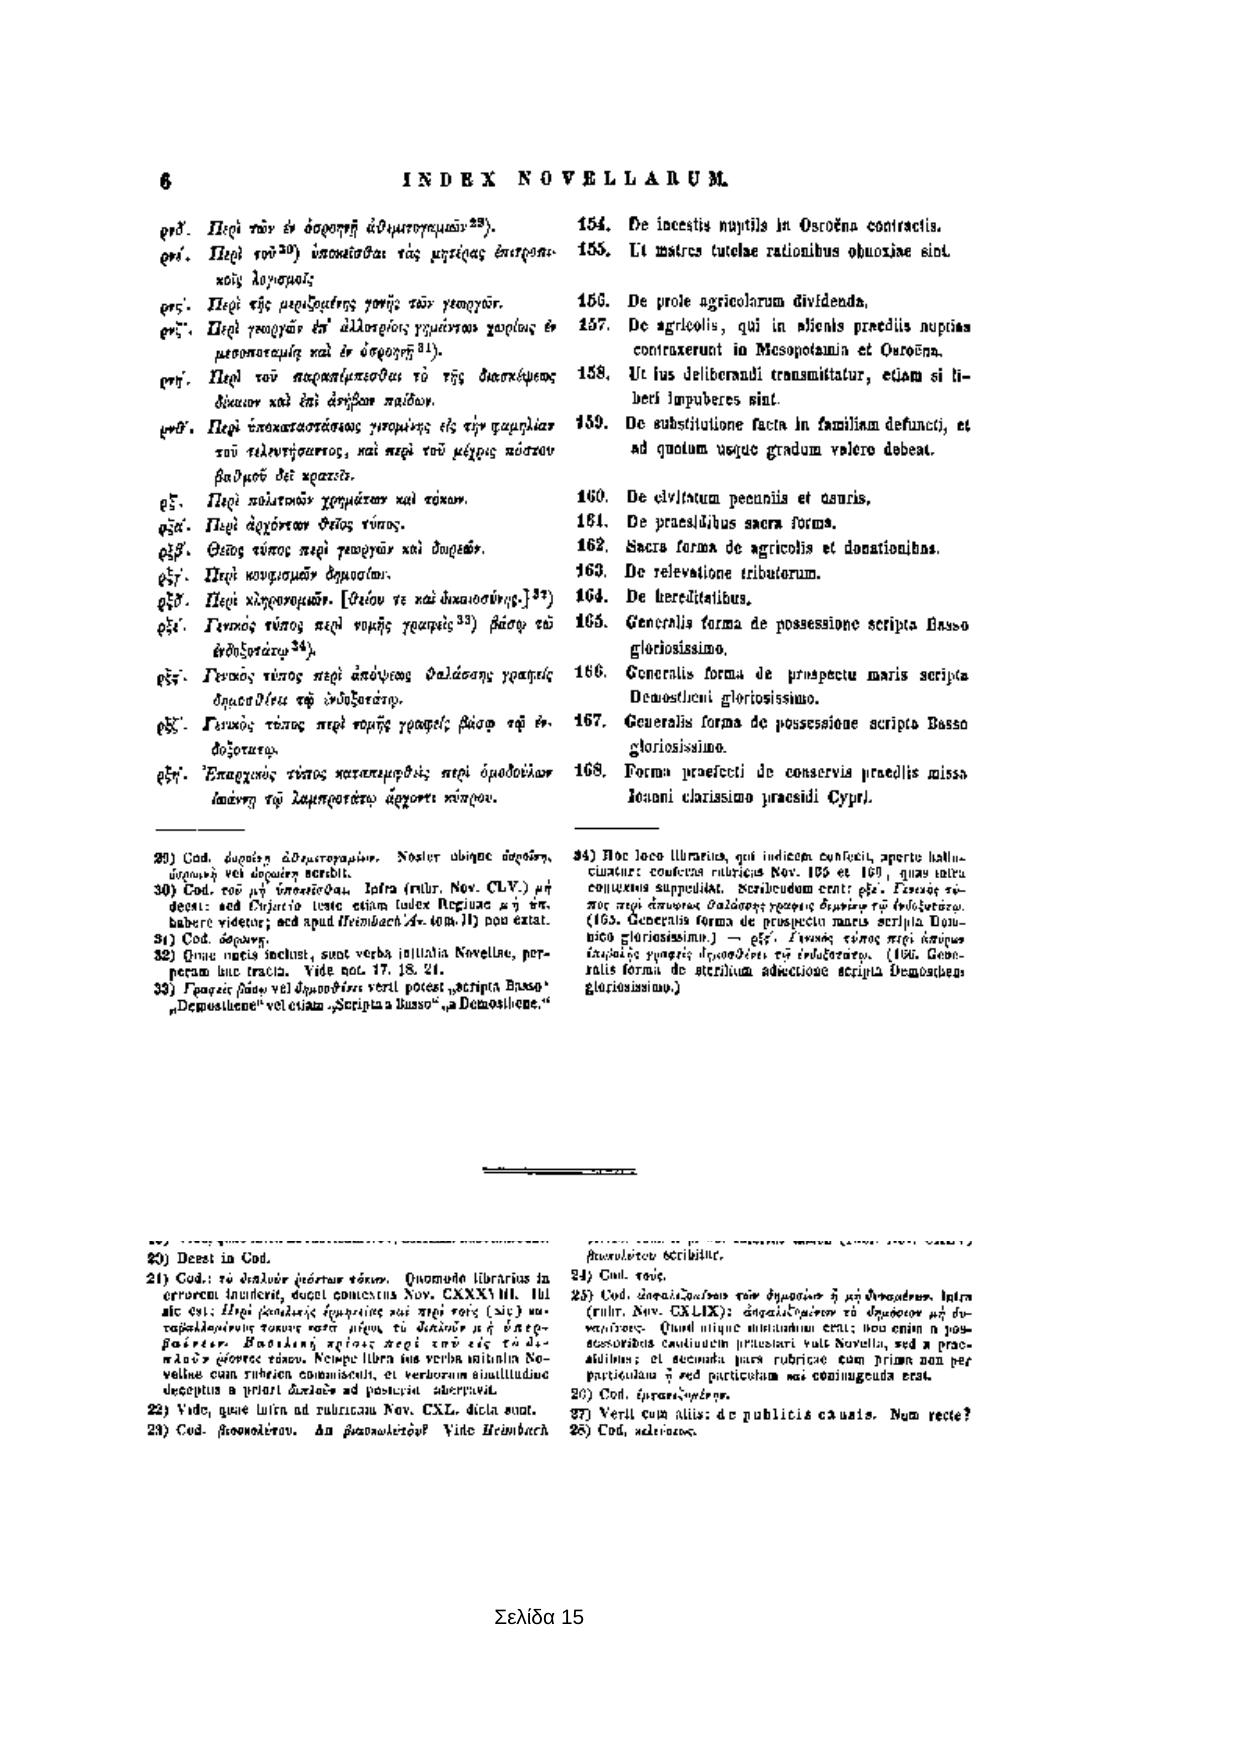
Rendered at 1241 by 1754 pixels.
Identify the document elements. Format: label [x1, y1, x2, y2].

picture [106, 118, 1019, 1482]
